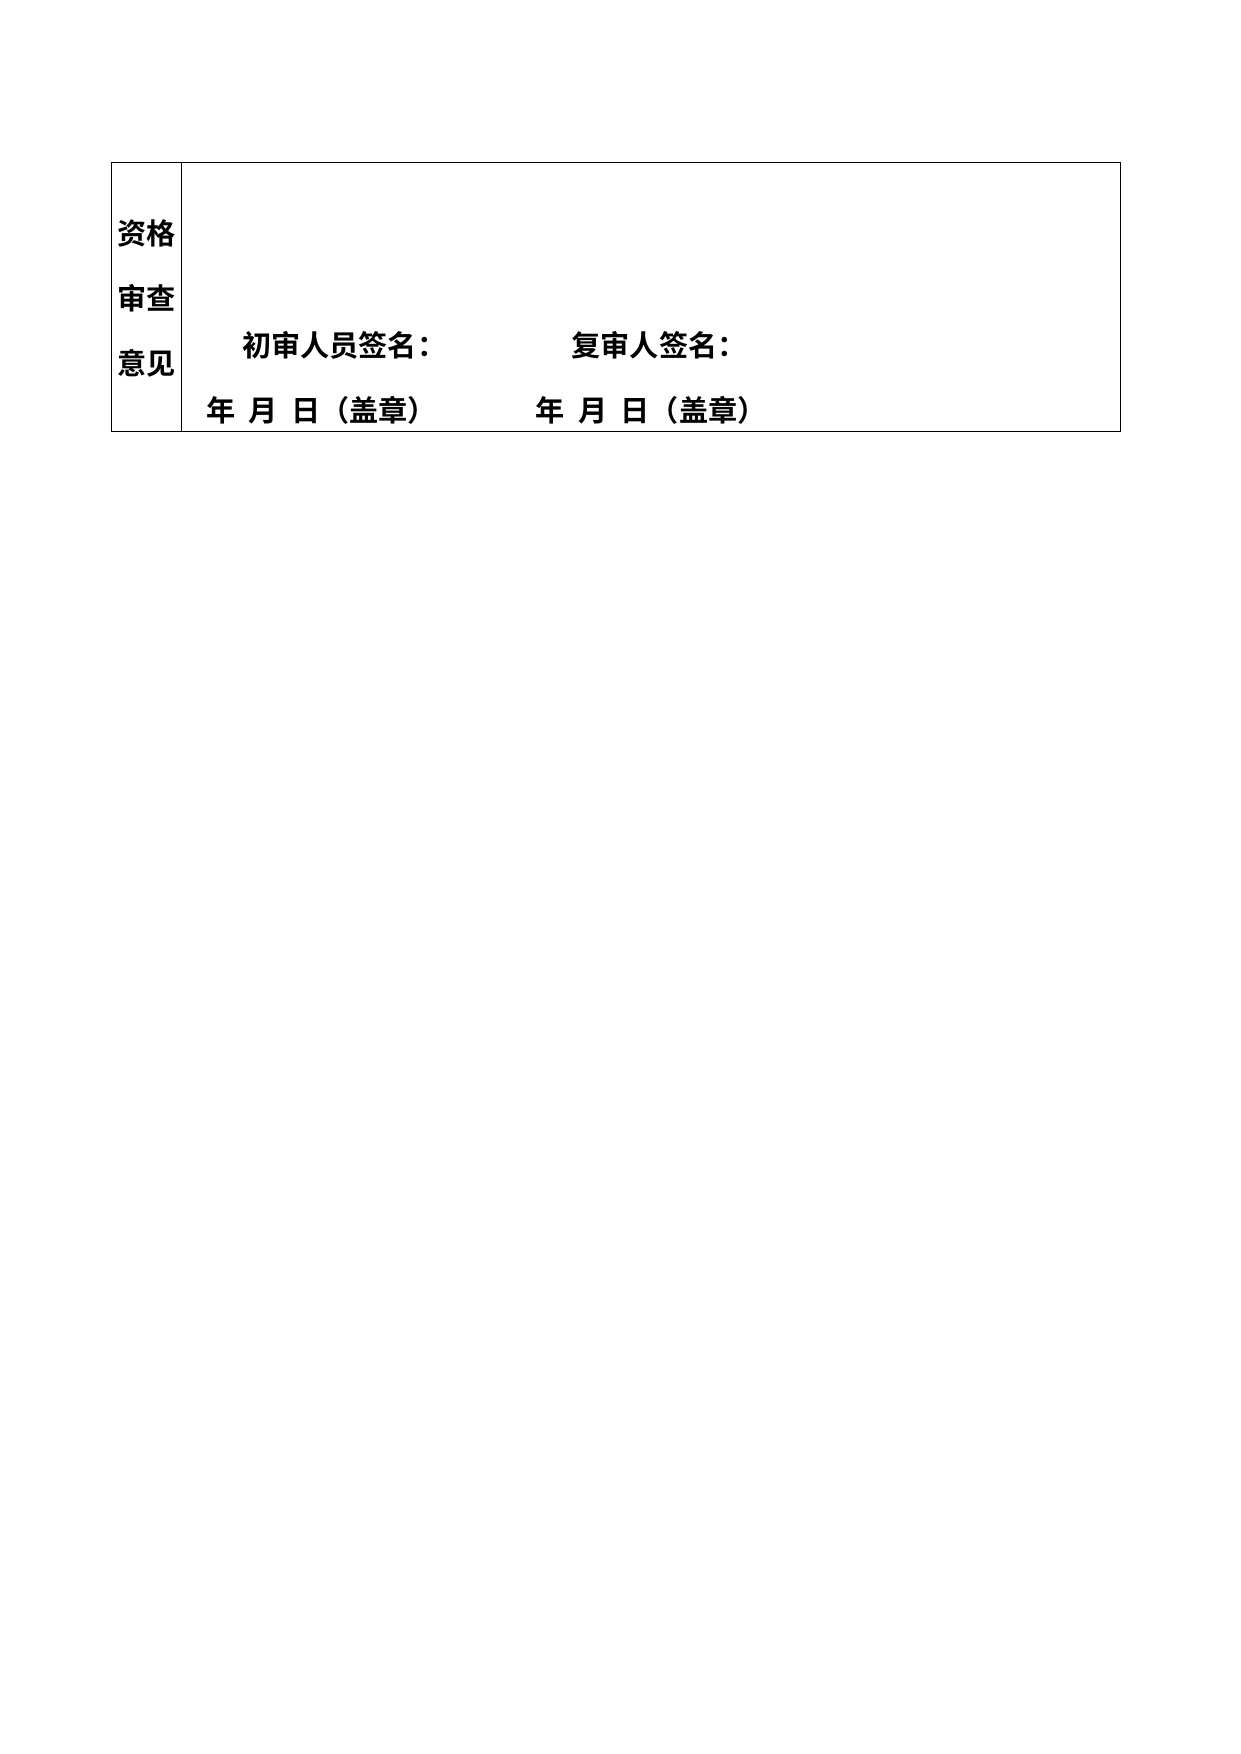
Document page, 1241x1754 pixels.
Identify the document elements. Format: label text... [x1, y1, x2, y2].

table_cell 初审人员签名： 复审人签名： 年 月 日（盖章） 年 月 日（盖章） [182, 163, 1120, 431]
table_cell 资格审查意见 [112, 163, 181, 431]
